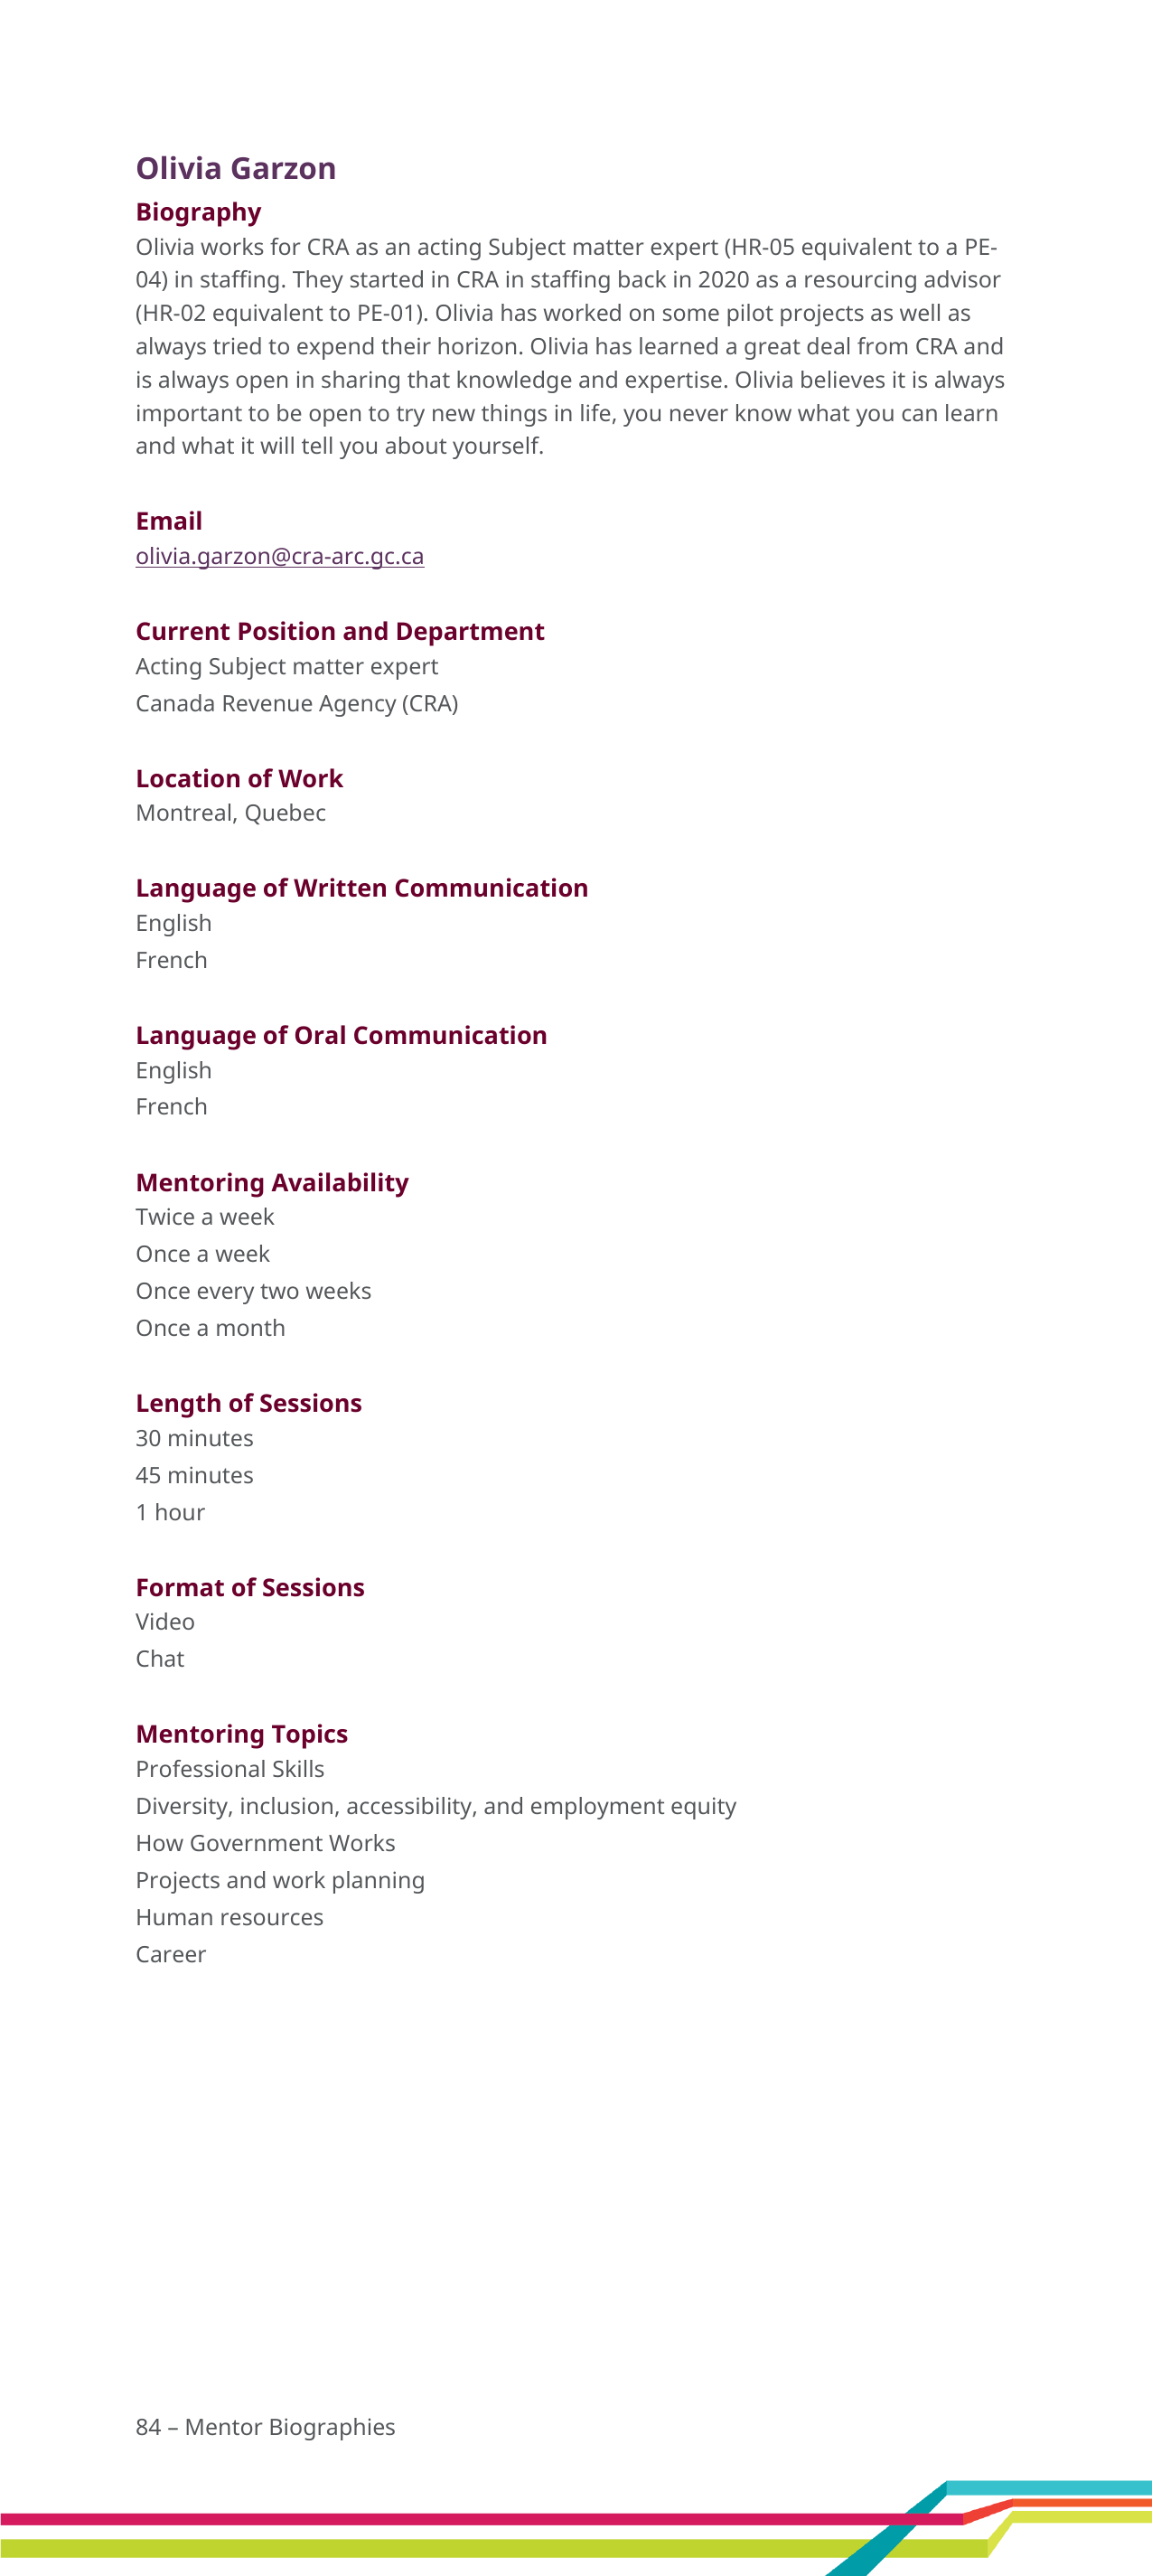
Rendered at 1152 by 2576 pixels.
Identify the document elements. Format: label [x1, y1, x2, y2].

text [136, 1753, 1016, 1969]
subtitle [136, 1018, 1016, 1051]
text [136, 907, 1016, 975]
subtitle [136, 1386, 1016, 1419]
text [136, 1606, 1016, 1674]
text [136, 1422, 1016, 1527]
picture [0, 2480, 1152, 2576]
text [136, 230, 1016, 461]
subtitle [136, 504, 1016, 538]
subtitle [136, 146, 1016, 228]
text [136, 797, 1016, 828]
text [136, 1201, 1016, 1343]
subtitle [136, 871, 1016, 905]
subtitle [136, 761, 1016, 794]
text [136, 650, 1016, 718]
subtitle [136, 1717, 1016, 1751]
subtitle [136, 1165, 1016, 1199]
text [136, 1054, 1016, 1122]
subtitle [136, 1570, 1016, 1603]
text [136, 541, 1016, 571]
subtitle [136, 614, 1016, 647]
